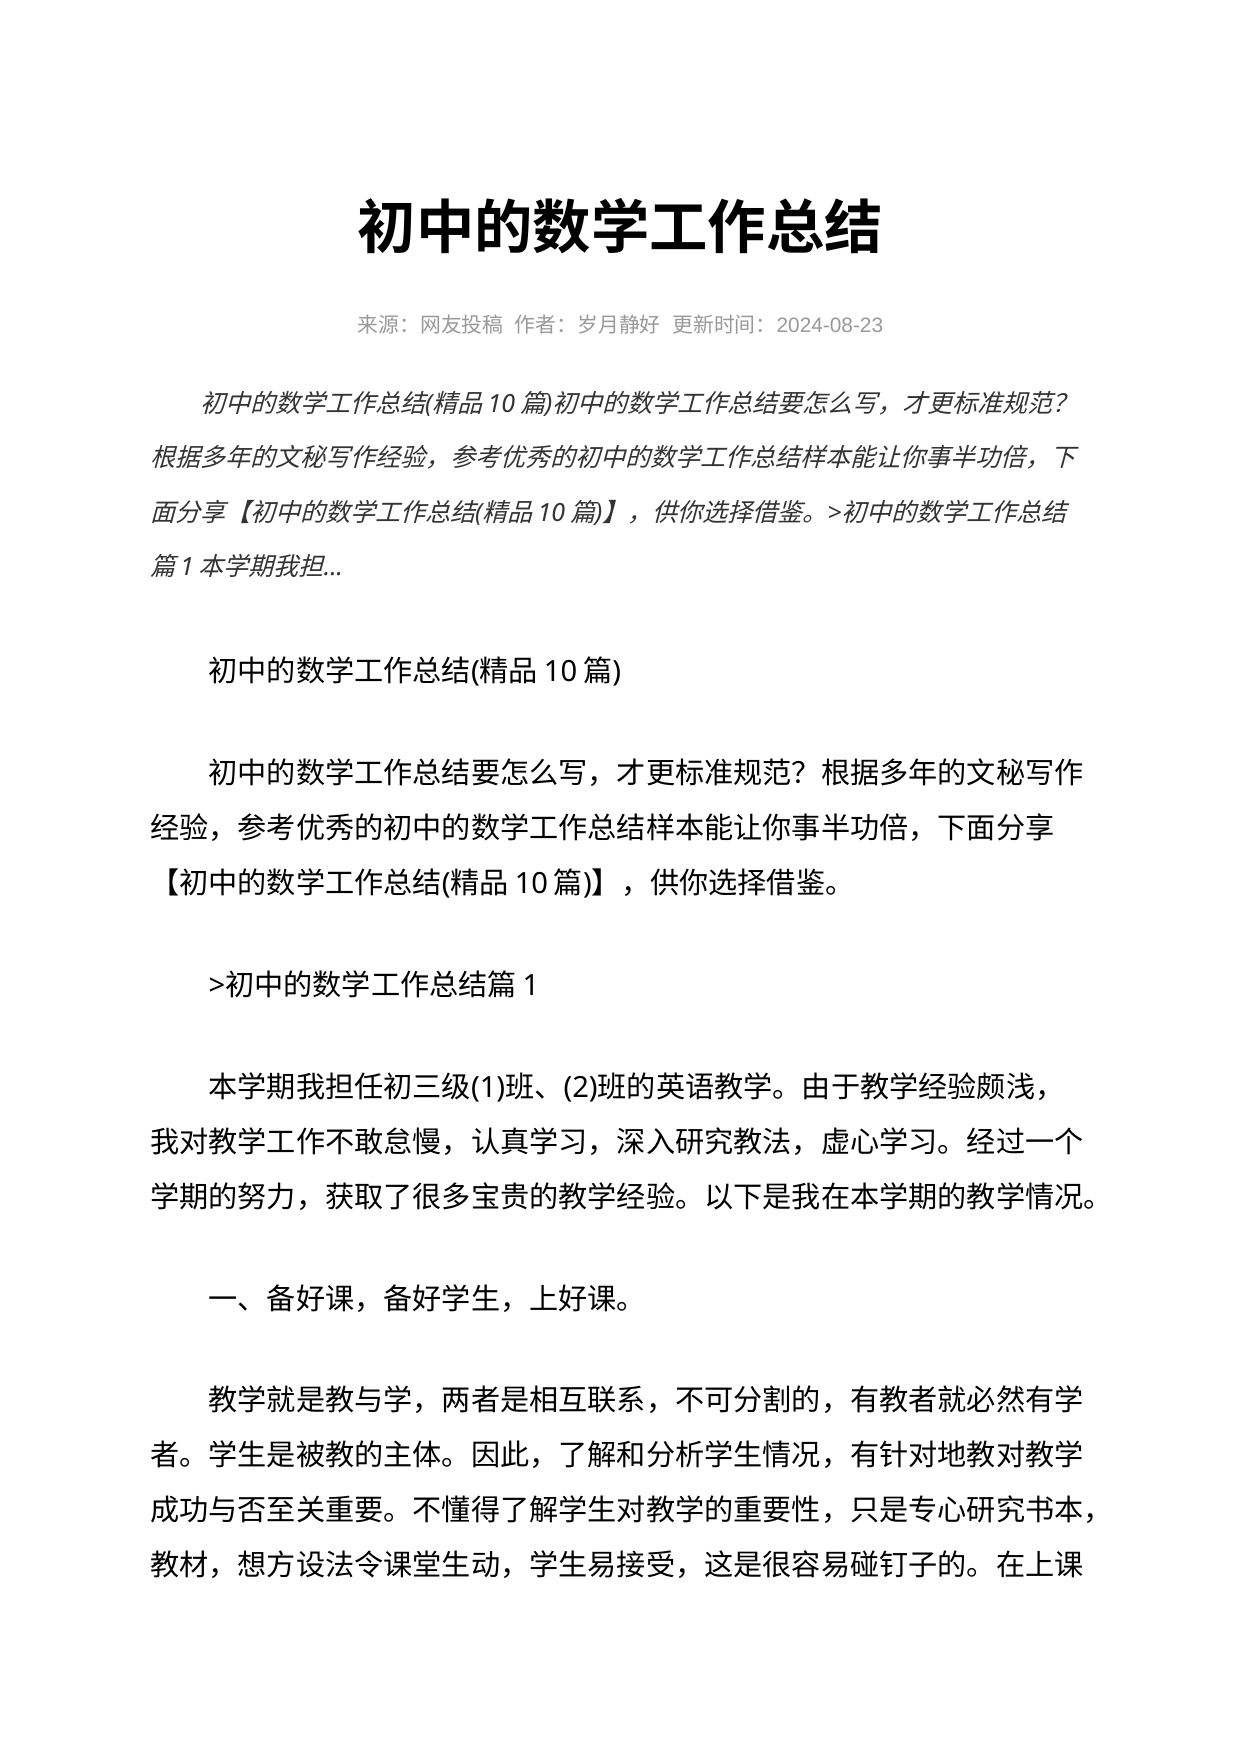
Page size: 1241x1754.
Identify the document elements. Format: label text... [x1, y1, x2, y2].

subtitle 初中的数学工作总结 [150, 181, 1090, 266]
text 本学期我担任初三级(1)班、(2)班的英语教学。由于教学经验颇浅，我对教学工作不敢怠慢，认真学习，深入研究教法，虚心学习。经过一个学期的努力，获取了很多宝贵的教学经验。以下是我在本学期的教学情况。 [150, 1063, 1090, 1216]
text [150, 1377, 1090, 1584]
text >初中的数学工作总结篇1 [150, 962, 1090, 1004]
text 来源：网友投稿 作者：岁月静好 更新时间：2024-08-23 [150, 313, 1090, 337]
text 初中的数学工作总结要怎么写，才更标准规范？根据多年的文秘写作经验，参考优秀的初中的数学工作总结样本能让你事半功倍，下面分享【初中的数学工作总结(精品10篇)】，供你选择借鉴。 [150, 750, 1090, 902]
text 初中的数学工作总结(精品10篇) [150, 648, 1090, 690]
text 初中的数学工作总结(精品10篇)初中的数学工作总结要怎么写，才更标准规范？根据多年的文秘写作经验，参考优秀的初中的数学工作总结样本能让你事半功倍，下面分享【初中的数学工作总结(精品10篇)】，供你选择借鉴。>初中的数学工作总结篇1本学期我担... [150, 383, 1090, 583]
text 一、备好课，备好学生，上好课。 [150, 1275, 1090, 1317]
